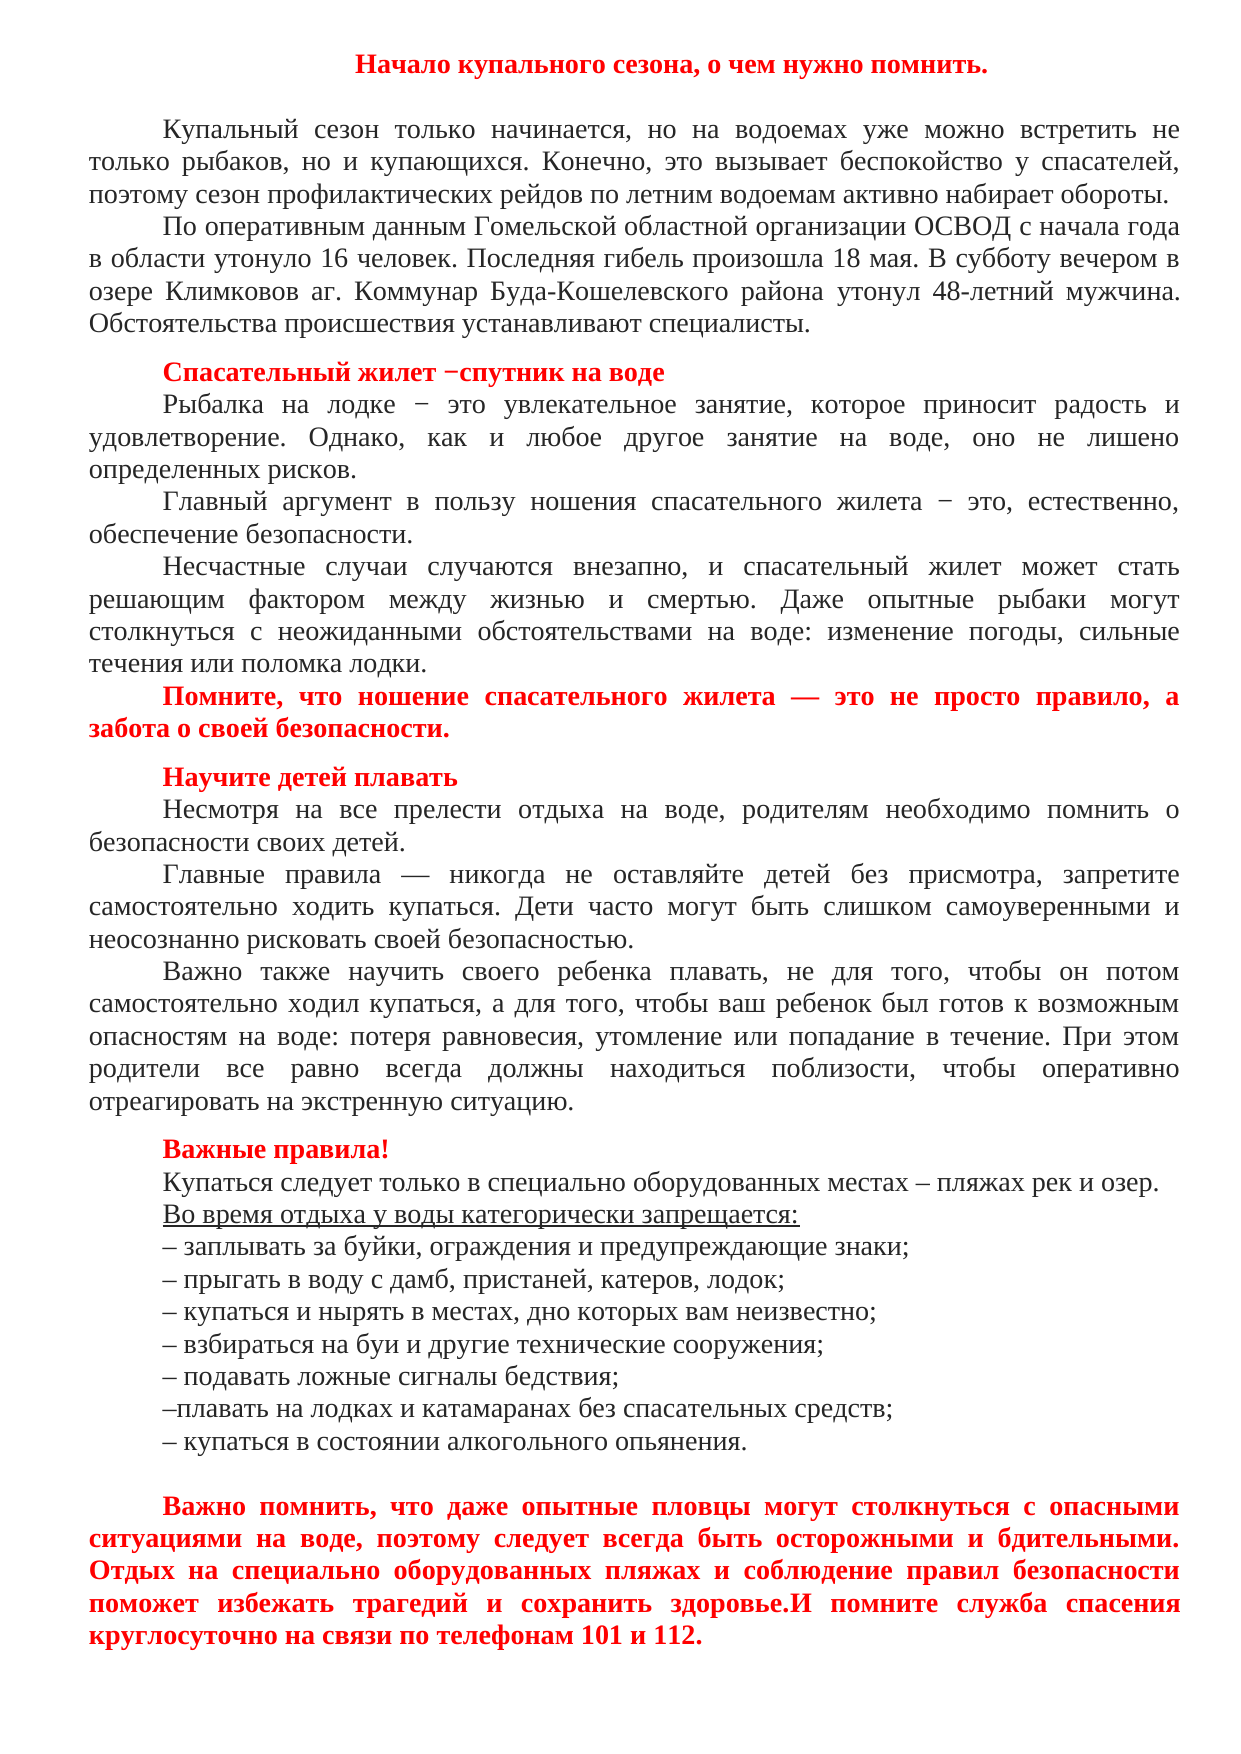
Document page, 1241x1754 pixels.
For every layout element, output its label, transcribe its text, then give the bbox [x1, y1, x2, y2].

text Главный аргумент в пользу ношения спасательного жилета − это, естественно, обеспечение безопасности. [89, 484, 1181, 549]
text – подавать ложные сигналы бедствия; [89, 1359, 1181, 1391]
text Важно помнить, что даже опытные пловцы могут столкнуться с опасными ситуациями на воде, поэтому следует всегда быть осторожными и бдительными. Отдых на специально оборудованных пляжах и соблюдение правил безопасности поможет избежать трагедий и сохранить здоровье.И помните служба спасения круглосуточно на связи по телефонам 101 и 112. [89, 1489, 1181, 1651]
text Научите детей плавать [89, 760, 1181, 792]
text По оперативным данным Гомельской областной организации ОСВОД с начала года в области утонуло 16 человек. Последняя гибель произошла 18 мая. В субботу вечером в озере Климковов аг. Коммунар Буда-Кошелевского района утонул 48-летний мужчина. Обстоятельства происшествия устанавливают специалисты. [89, 209, 1181, 339]
text Важно также научить своего ребенка плавать, не для того, чтобы он потом самостоятельно ходил купаться, а для того, чтобы ваш ребенок был готов к возможным опасностям на воде: потеря равновесия, утомление или попадание в течение. При этом родители все равно всегда должны находиться поблизости, чтобы оперативно отреагировать на экстренную ситуацию. [89, 954, 1181, 1116]
text – прыгать в воду с дамб, пристаней, катеров, лодок; [89, 1262, 1181, 1294]
text Во время отдыха у воды категорически запрещается: [89, 1197, 1181, 1229]
text Купальный сезон только начинается, но на водоемах уже можно встретить не только рыбаков, но и купающихся. Конечно, это вызывает беспокойство у спасателей, поэтому сезон профилактических рейдов по летним водоемам активно набирает обороты. [89, 112, 1181, 209]
text Спасательный жилет −спутник на воде [89, 355, 1181, 387]
text Несмотря на все прелести отдыха на воде, родителям необходимо помнить о безопасности своих детей. [89, 792, 1181, 857]
text Начало купального сезона, о чем нужно помнить. [89, 47, 1181, 79]
text – заплывать за буйки, ограждения и предупреждающие знаки; [89, 1229, 1181, 1262]
text Главные правила — никогда не оставляйте детей без присмотра, запретите самостоятельно ходить купаться. Дети часто могут быть слишком самоуверенными и неосознанно рисковать своей безопасностью. [89, 857, 1181, 954]
text – взбираться на буи и другие технические сооружения; [89, 1327, 1181, 1359]
text – купаться и нырять в местах, дно которых вам неизвестно; [89, 1294, 1181, 1327]
text Важные правила! [89, 1132, 1181, 1165]
text Рыбалка на лодке − это увлекательное занятие, которое приносит радость и удовлетворение. Однако, как и любое другое занятие на воде, оно не лишено определенных рисков. [89, 387, 1181, 484]
text Купаться следует только в специально оборудованных местах – пляжах рек и озер. [89, 1165, 1181, 1197]
text –плавать на лодках и катамаранах без спасательных средств; [89, 1391, 1181, 1424]
text – купаться в состоянии алкогольного опьянения. [89, 1424, 1181, 1456]
text Помните, что ношение спасательного жилета — это не просто правило, а забота о своей безопасности. [89, 679, 1181, 744]
text Несчастные случаи случаются внезапно, и спасательный жилет может стать решающим фактором между жизнью и смертью. Даже опытные рыбаки могут столкнуться с неожиданными обстоятельствами на воде: изменение погоды, сильные течения или поломка лодки. [89, 549, 1181, 679]
